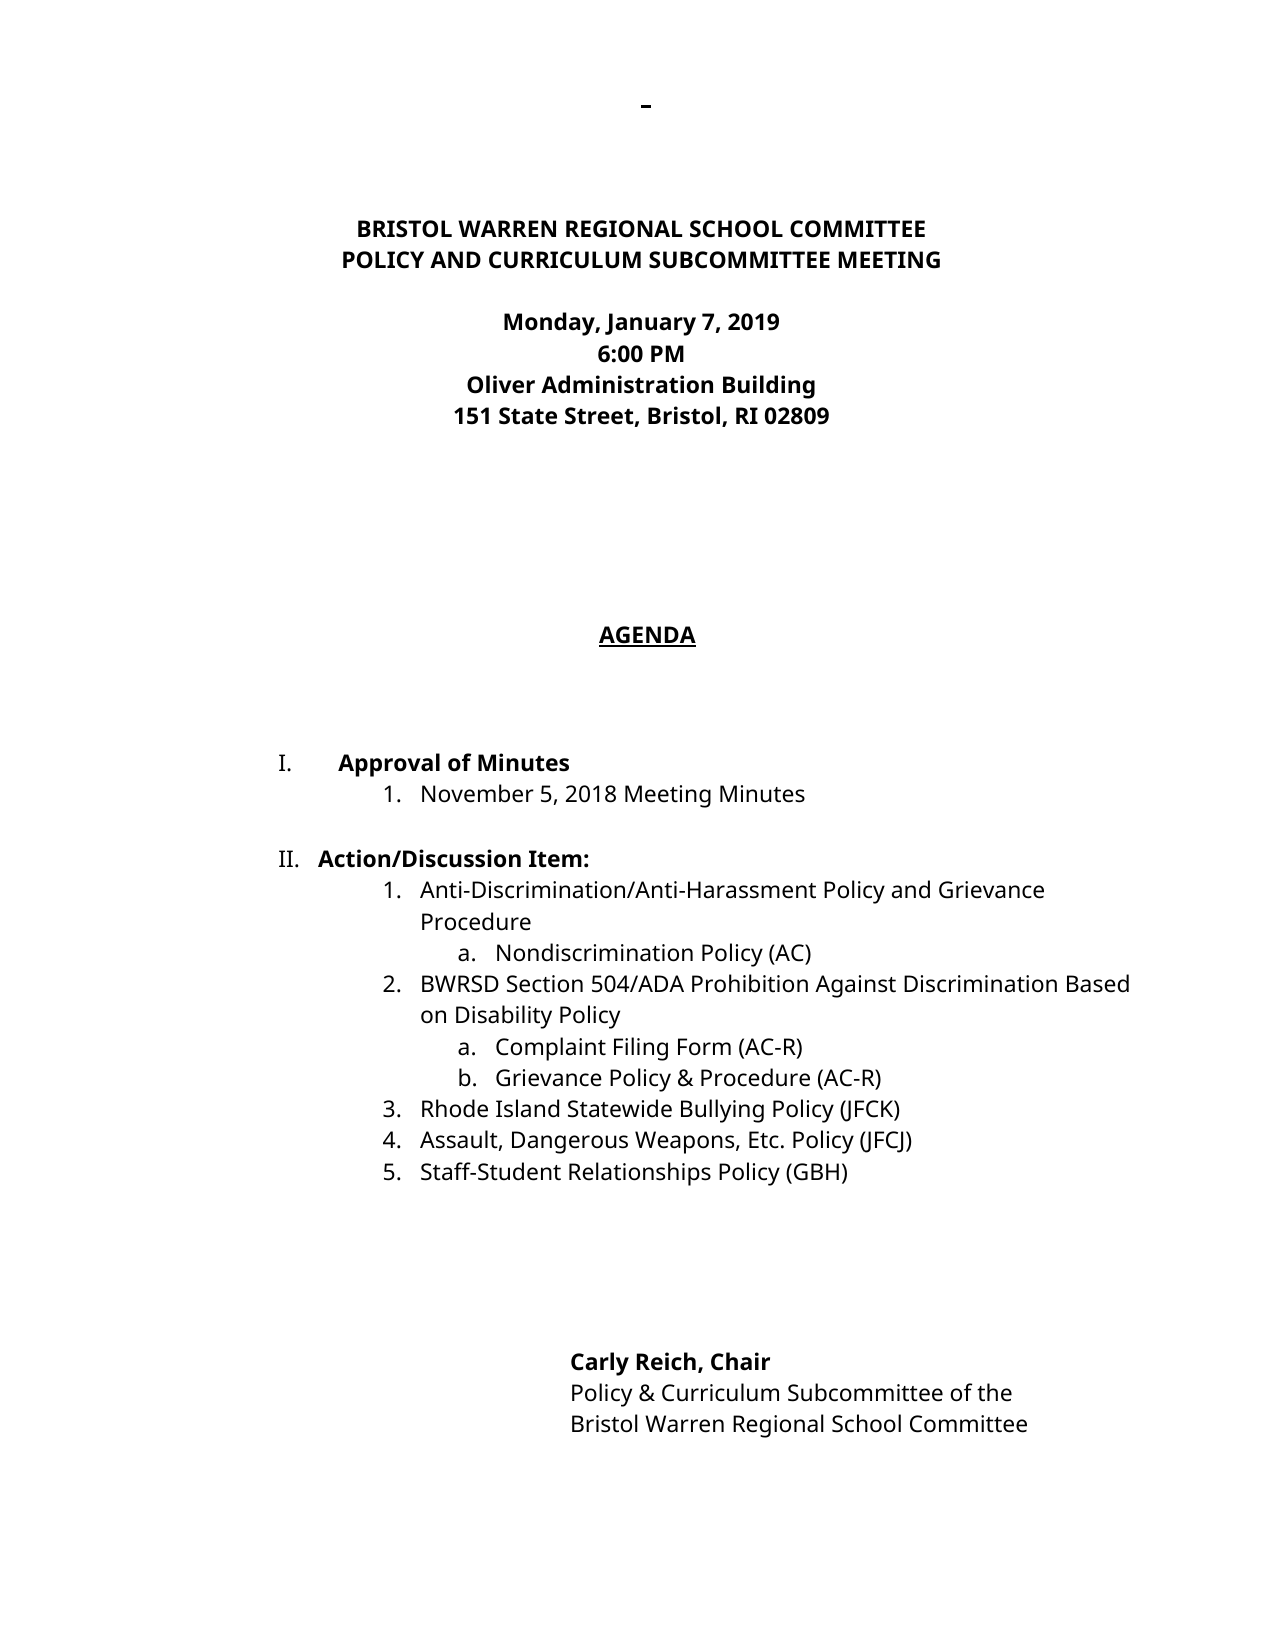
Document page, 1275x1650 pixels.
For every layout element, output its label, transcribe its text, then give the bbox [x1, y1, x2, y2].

list Complaint Filing Form (AC-R) [457, 1031, 1144, 1062]
list Rhode Island Statewide Bullying Policy (JFCK) [382, 1093, 1144, 1124]
text II. Action/Discussion Item: [195, 843, 1144, 874]
list BWRSD Section 504/ADA Prohibition Against Discrimination Based on Disability Policy [382, 968, 1144, 1031]
text I. Approval of Minutes [195, 747, 1144, 778]
text Policy & Curriculum Subcommittee of the [570, 1377, 1144, 1408]
list Grievance Policy & Procedure (AC-R) [457, 1062, 1144, 1093]
text 151 State Street, Bristol, RI 02809 [195, 400, 1087, 431]
text BRISTOL WARREN REGIONAL SCHOOL COMMITTEE [195, 212, 1087, 244]
text POLICY AND CURRICULUM SUBCOMMITTEE MEETING [195, 244, 1087, 275]
list Staff-Student Relationships Policy (GBH) [382, 1156, 1144, 1187]
list Assault, Dangerous Weapons, Etc. Policy (JFCJ) [382, 1124, 1144, 1156]
text Monday, January 7, 2019 [195, 306, 1087, 337]
text 6:00 PM [195, 337, 1087, 369]
text Oliver Administration Building [195, 369, 1087, 400]
text Bristol Warren Regional School Committee [570, 1408, 1144, 1440]
text AGENDA [195, 619, 1087, 650]
text Carly Reich, Chair [570, 1346, 1144, 1377]
list Anti-Discrimination/Anti-Harassment Policy and Grievance Procedure [382, 874, 1144, 937]
list November 5, 2018 Meeting Minutes [382, 778, 1144, 809]
list Nondiscrimination Policy (AC) [457, 937, 1144, 968]
